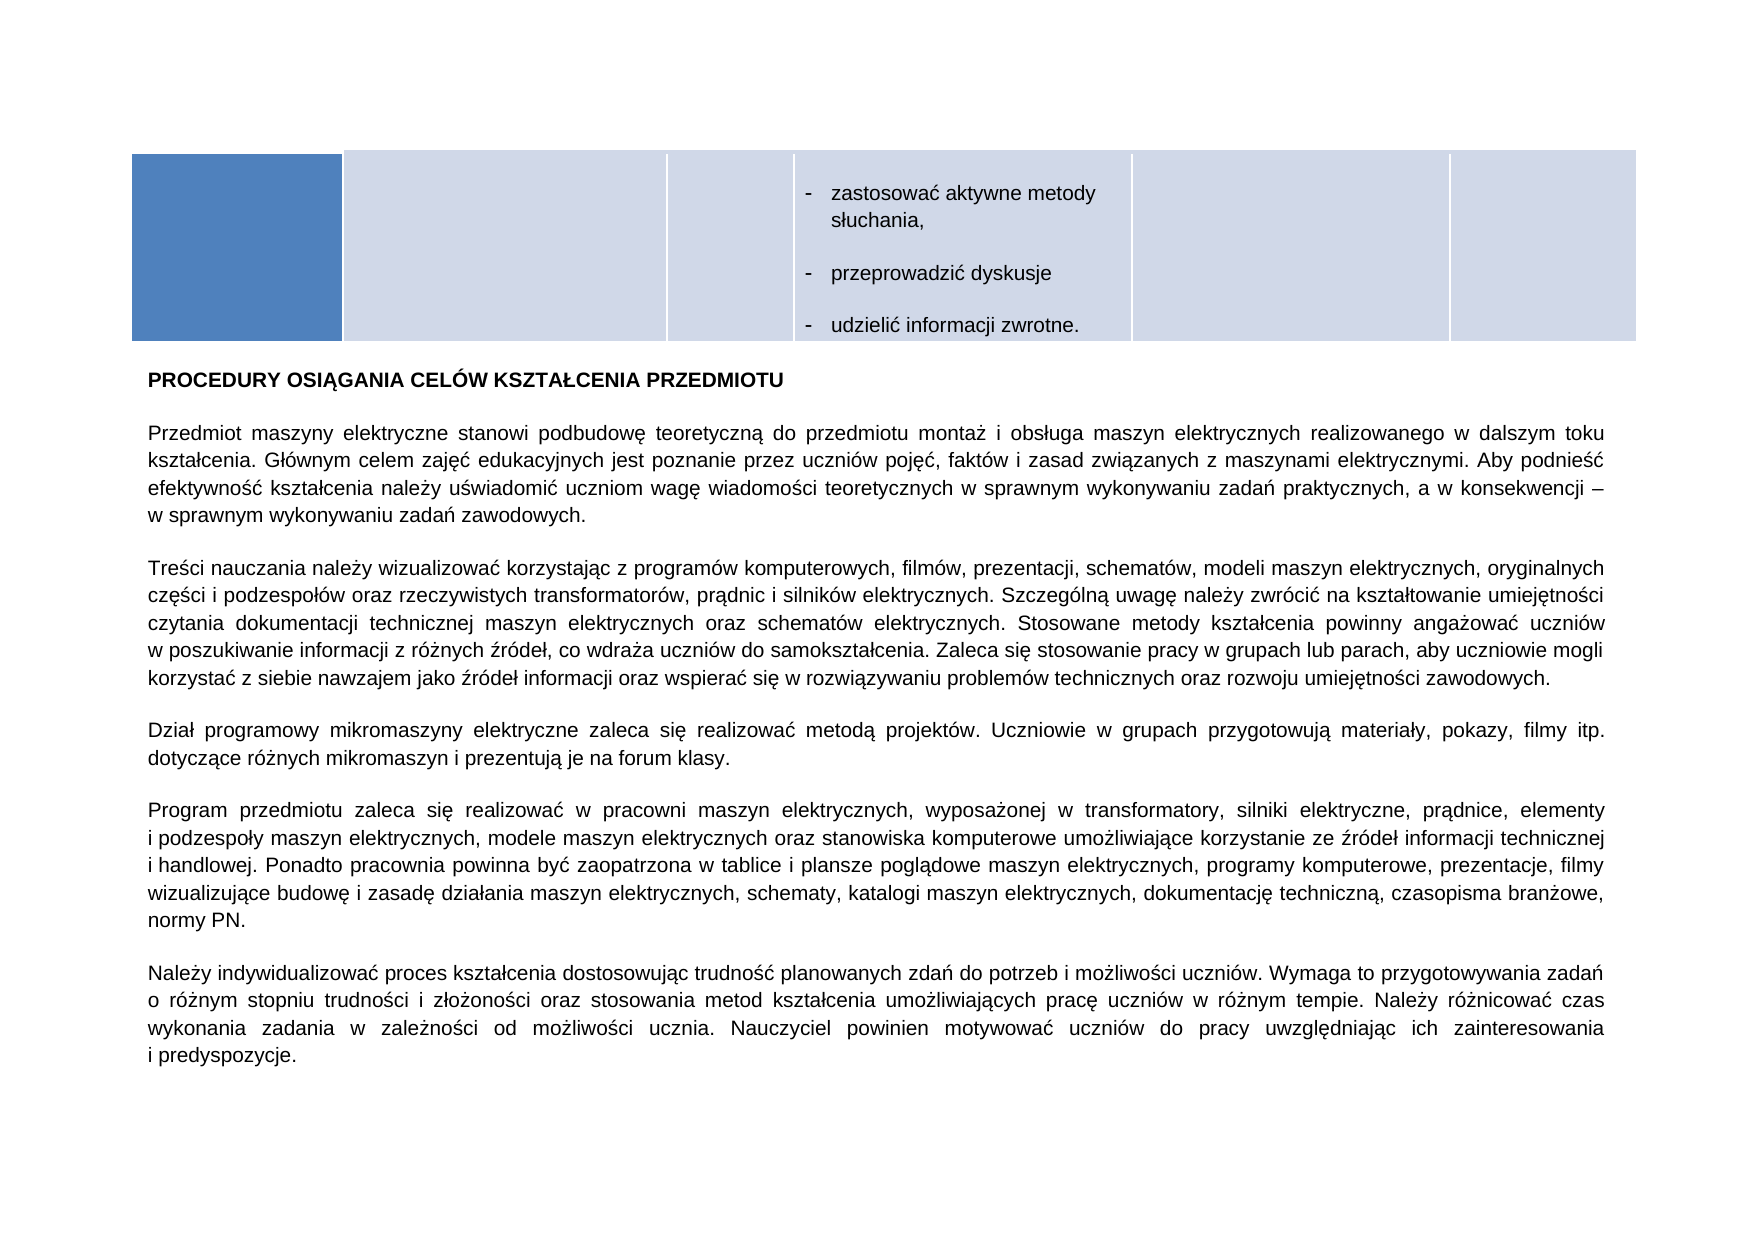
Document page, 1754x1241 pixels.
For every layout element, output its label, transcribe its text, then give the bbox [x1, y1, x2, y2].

text Program przedmiotu zaleca się realizować w pracowni maszyn elektrycznych, wyposażonej w transformatory, silniki elektryczne, prądnice, elementy i podzespoły maszyn elektrycznych, modele maszyn elektrycznych oraz stanowiska komputerowe umożliwiające korzystanie ze źródeł informacji technicznej i handlowej. Ponadto pracownia powinna być zaopatrzona w tablice i plansze poglądowe maszyn elektrycznych, programy komputerowe, prezentacje, filmy wizualizujące budowę i zasadę działania maszyn elektrycznych, schematy, katalogi maszyn elektrycznych, dokumentację techniczną, czasopisma branżowe, normy PN. [148, 798, 1606, 932]
text Treści nauczania należy wizualizować korzystając z programów komputerowych, filmów, prezentacji, schematów, modeli maszyn elektrycznych, oryginalnych części i podzespołów oraz rzeczywistych transformatorów, prądnic i silników elektrycznych. Szczególną uwagę należy zwrócić na kształtowanie umiejętności czytania dokumentacji technicznej maszyn elektrycznych oraz schematów elektrycznych. Stosowane metody kształcenia powinny angażować uczniów w poszukiwanie informacji z różnych źródeł, co wdraża uczniów do samokształcenia. Zaleca się stosowanie pracy w grupach lub parach, aby uczniowie mogli korzystać z siebie nawzajem jako źródeł informacji oraz wspierać się w rozwiązywaniu problemów technicznych oraz rozwoju umiejętności zawodowych. [148, 556, 1606, 689]
text Dział programowy mikromaszyny elektryczne zaleca się realizować metodą projektów. Uczniowie w grupach przygotowują materiały, pokazy, filmy itp. dotyczące różnych mikromaszyn i prezentują je na forum klasy. [148, 718, 1606, 769]
table_cell [344, 150, 667, 341]
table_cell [794, 150, 1132, 341]
text Należy indywidualizować proces kształcenia dostosowując trudność planowanych zdań do potrzeb i możliwości uczniów. Wymaga to przygotowywania zadań o różnym stopniu trudności i złożoności oraz stosowania metod kształcenia umożliwiających pracę uczniów w różnym tempie. Należy różnicować czas wykonania zadania w zależności od możliwości ucznia. Nauczyciel powinien motywować uczniów do pracy uwzględniając ich zainteresowania i predyspozycje. [148, 961, 1606, 1067]
table_cell [1450, 150, 1636, 341]
table_cell [1132, 150, 1450, 341]
table_cell [132, 154, 342, 341]
text PROCEDURY OSIĄGANIA CELÓW KSZTAŁCENIA PRZEDMIOTU [148, 368, 1606, 392]
text Przedmiot maszyny elektryczne stanowi podbudowę teoretyczną do przedmiotu montaż i obsługa maszyn elektrycznych realizowanego w dalszym toku kształcenia. Głównym celem zajęć edukacyjnych jest poznanie przez uczniów pojęć, faktów i zasad związanych z maszynami elektrycznymi. Aby podnieść efektywność kształcenia należy uświadomić uczniom wagę wiadomości teoretycznych w sprawnym wykonywaniu zadań praktycznych, a w konsekwencji – w sprawnym wykonywaniu zadań zawodowych. [148, 421, 1606, 527]
table_cell [667, 150, 794, 341]
